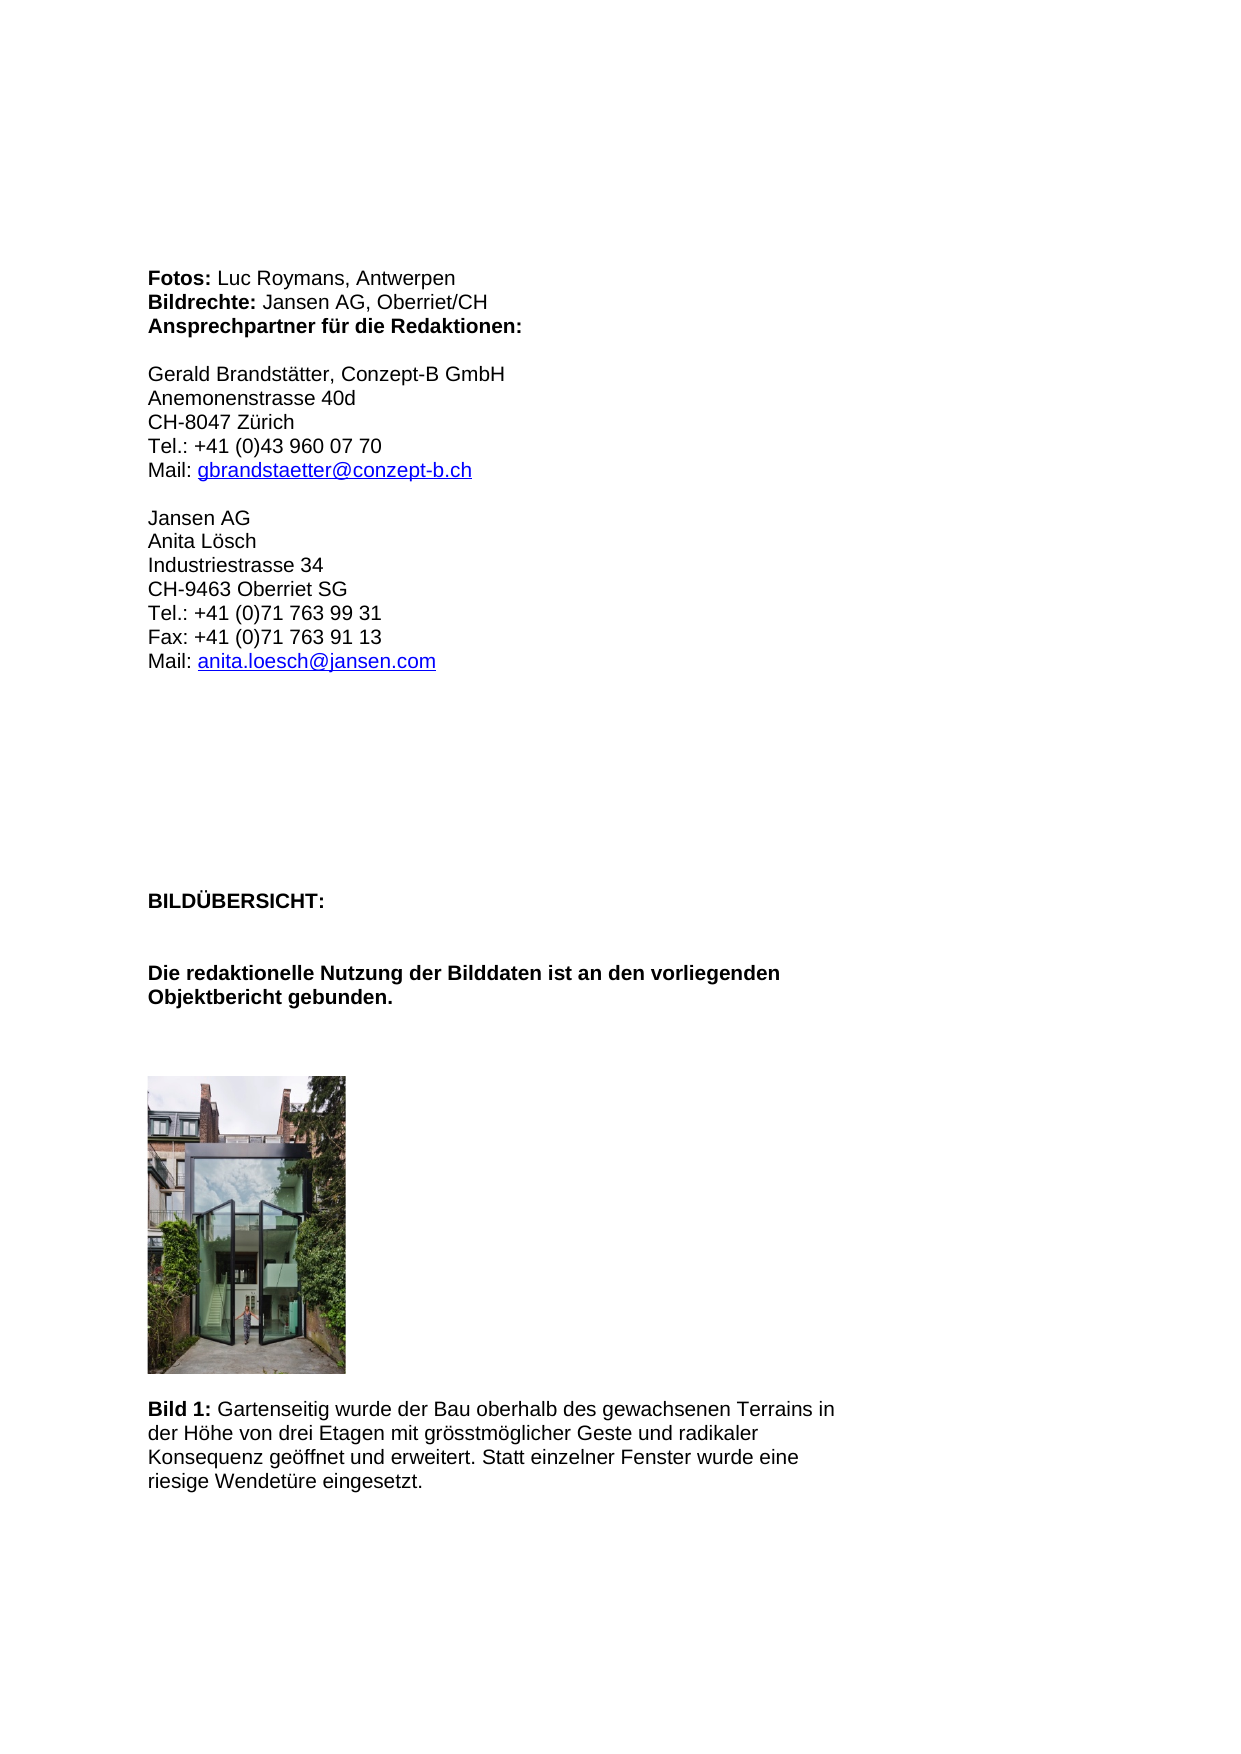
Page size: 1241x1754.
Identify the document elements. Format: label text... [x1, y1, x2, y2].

text CH-8047 Zürich [148, 409, 856, 433]
text Bildrechte: Jansen AG, Oberriet/CH [148, 290, 856, 314]
text Mail: gbrandstaetter@conzept-b.ch [148, 457, 856, 481]
text Jansen AG [148, 505, 856, 529]
text BILDÜBERSICHT: [148, 889, 856, 913]
text CH-9463 Oberriet SG [148, 577, 856, 601]
text Tel.: +41 (0)71 763 99 31 [148, 601, 856, 625]
text Anita Lösch [148, 529, 856, 553]
text Anemonenstrasse 40d [148, 386, 856, 409]
picture [147, 1076, 346, 1374]
text Gerald Brandstätter, Conzept-B GmbH [148, 362, 856, 386]
text Die redaktionelle Nutzung der Bilddaten ist an den vorliegenden Objektbericht gebunden. [148, 961, 856, 1008]
text Industriestrasse 34 [148, 553, 856, 577]
text Fax: +41 (0)71 763 91 13 [148, 625, 856, 649]
text Ansprechpartner für die Redaktionen: [148, 314, 856, 338]
text Mail: anita.loesch@jansen.com [148, 649, 856, 673]
text Fotos: Luc Roymans, Antwerpen [148, 266, 856, 290]
text Tel.: +41 (0)43 960 07 70 [148, 433, 856, 457]
text Bild 1: Gartenseitig wurde der Bau oberhalb des gewachsenen Terrains in der Höhe von drei Etagen mit grösstmöglicher Geste und radikaler Konsequenz geöffnet und erweitert. Statt einzelner Fenster wurde eine riesige Wendetüre eingesetzt. [148, 1397, 856, 1493]
